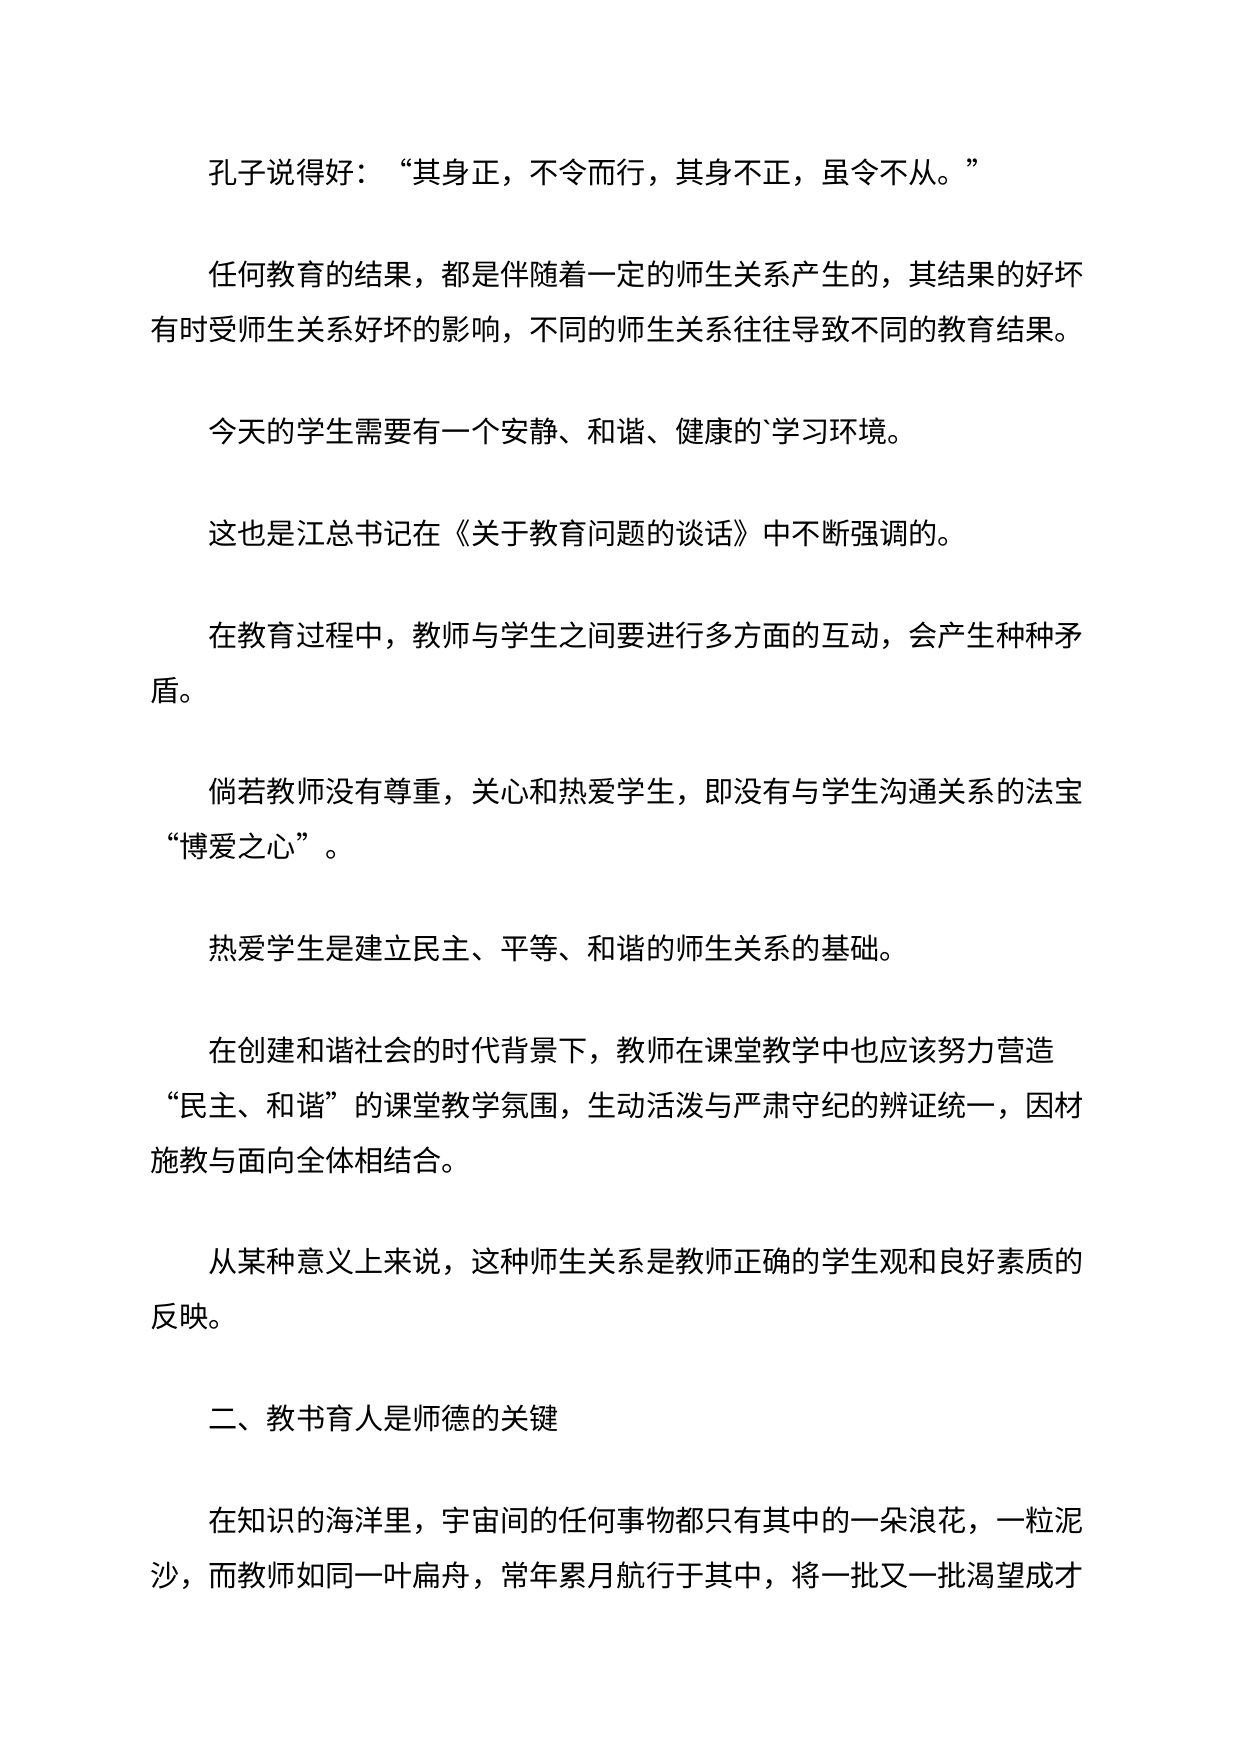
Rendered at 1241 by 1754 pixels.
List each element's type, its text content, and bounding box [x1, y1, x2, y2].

text 在教育过程中，教师与学生之间要进行多方面的互动，会产生种种矛盾。 [150, 612, 1090, 709]
text 任何教育的结果，都是伴随着一定的师生关系产生的，其结果的好坏有时受师生关系好坏的影响，不同的师生关系往往导致不同的教育结果。 [150, 252, 1090, 349]
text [150, 1497, 1090, 1594]
text 倘若教师没有尊重，关心和热爱学生，即没有与学生沟通关系的法宝“博爱之心”。 [150, 769, 1090, 866]
text 热爱学生是建立民主、平等、和谐的师生关系的基础。 [150, 926, 1090, 968]
text 在创建和谐社会的时代背景下，教师在课堂教学中也应该努力营造“民主、和谐”的课堂教学氛围，生动活泼与严肃守纪的辨证统一，因材施教与面向全体相结合。 [150, 1027, 1090, 1179]
text 这也是江总书记在《关于教育问题的谈话》中不断强调的。 [150, 510, 1090, 553]
text 二、教书育人是师德的关键 [150, 1396, 1090, 1438]
text 孔子说得好：“其身正，不令而行，其身不正，虽令不从。” [150, 150, 1090, 192]
text 从某种意义上来说，这种师生关系是教师正确的学生观和良好素质的反映。 [150, 1239, 1090, 1336]
text 今天的学生需要有一个安静、和谐、健康的`学习环境。 [150, 408, 1090, 451]
